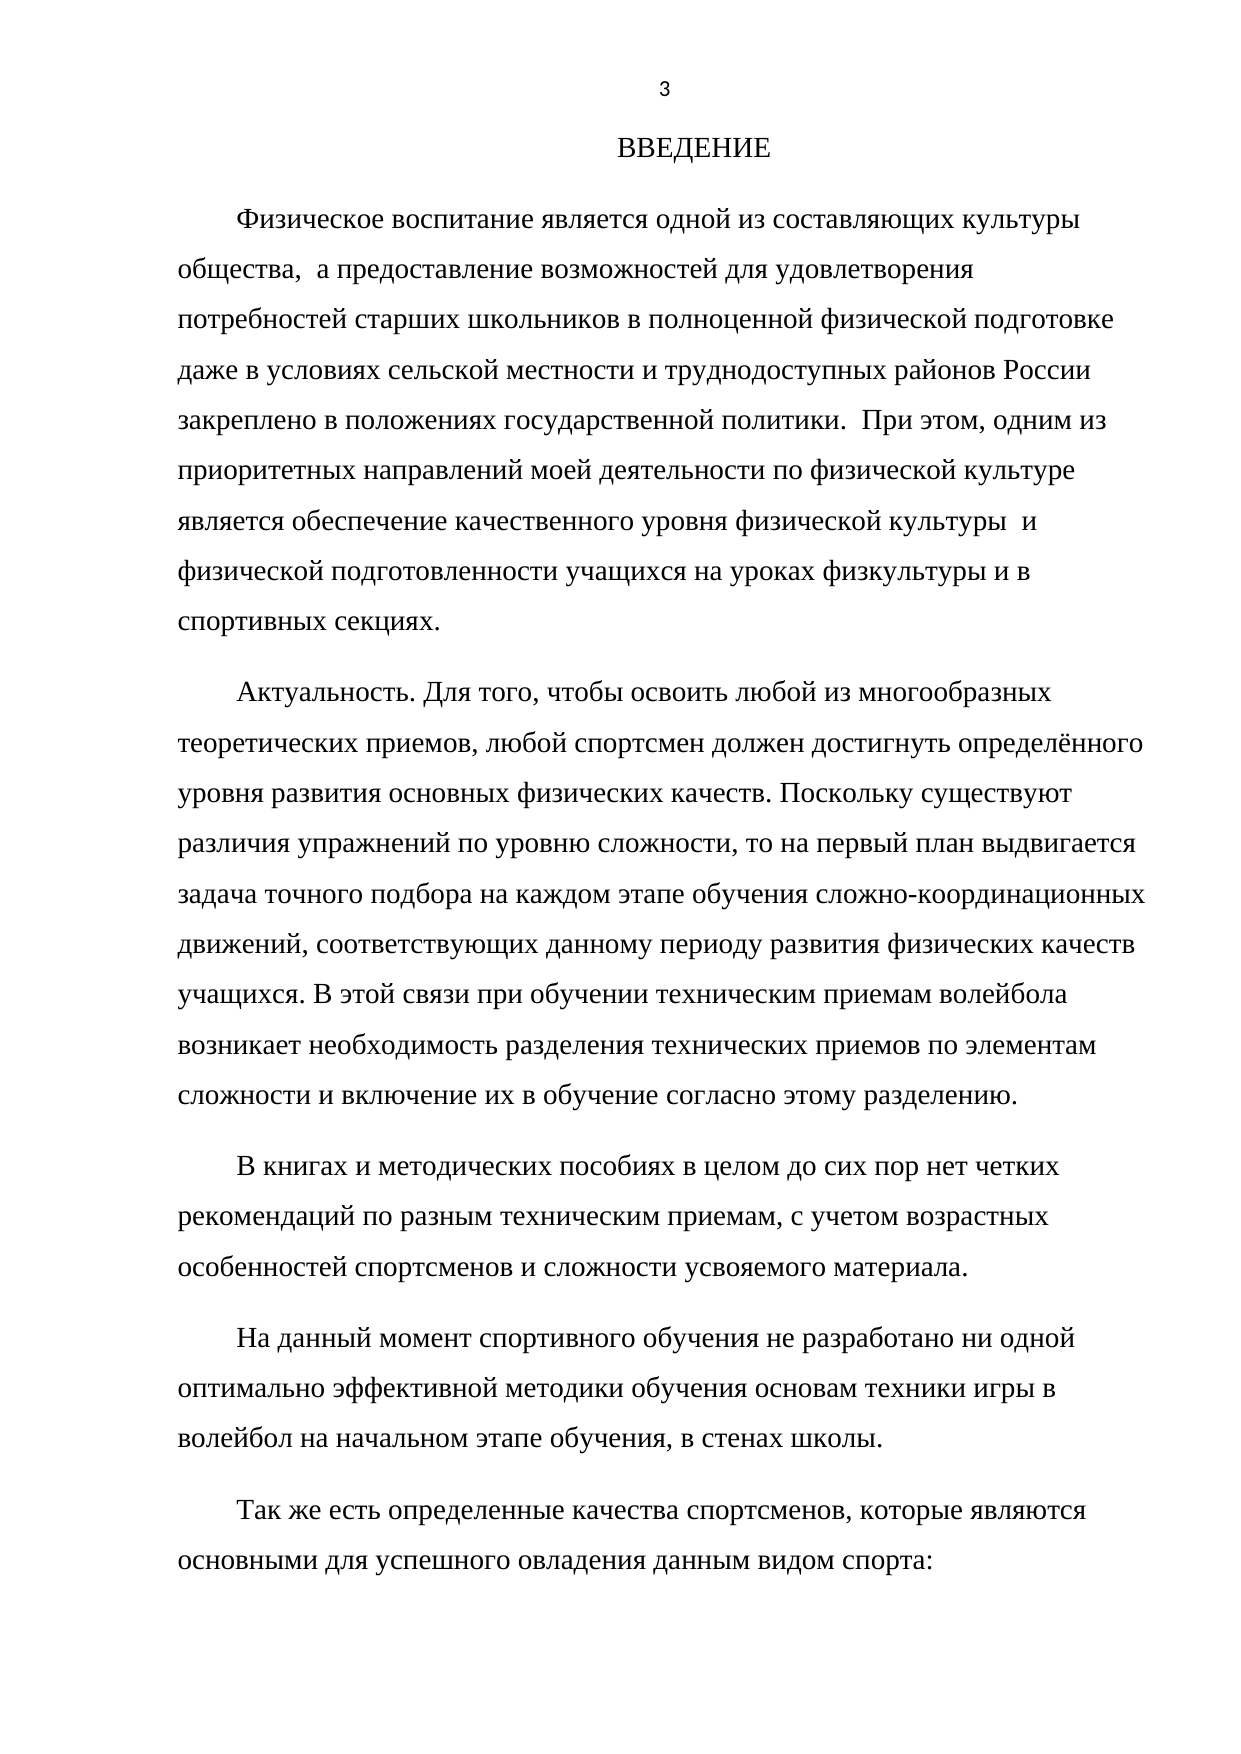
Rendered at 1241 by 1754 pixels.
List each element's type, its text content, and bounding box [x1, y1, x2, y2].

text Так же есть определенные качества спортсменов, которые являются основными для успешного овладения данным видом спорта: [177, 1492, 1152, 1576]
text ВВЕДЕНИЕ [177, 130, 1152, 163]
text Актуальность. Для того, чтобы освоить любой из многообразных теоретических приемов, любой спортсмен должен достигнуть определённого уровня развития основных физических качеств. Поскольку существуют различия упражнений по уровню сложности, то на первый план выдвигается задача точного подбора на каждом этапе обучения сложно-координационных движений, соответствующих данному периоду развития физических качеств учащихся. В этой связи при обучении техническим приемам волейбола возникает необходимость разделения технических приемов по элементам сложности и включение их в обучение согласно этому разделению. [177, 674, 1152, 1111]
text Физическое воспитание является одной из составляющих культуры общества, а предоставление возможностей для удовлетворения потребностей старших школьников в полноценной физической подготовке даже в условиях сельской местности и труднодоступных районов России закреплено в положениях государственной политики. При этом, одним из приоритетных направлений моей деятельности по физической культуре является обеспечение качественного уровня физической культуры и физической подготовленности учащихся на уроках физкультуры и в спортивных секциях. [177, 201, 1152, 637]
text В книгах и методических пособиях в целом до сих пор нет четких рекомендаций по разным техническим приемам, с учетом возрастных особенностей спортсменов и сложности усвояемого материала. [177, 1148, 1152, 1282]
text На данный момент спортивного обучения не разработано ни одной оптимально эффективной методики обучения основам техники игры в волейбол на начальном этапе обучения, в стенах школы. [177, 1320, 1152, 1454]
